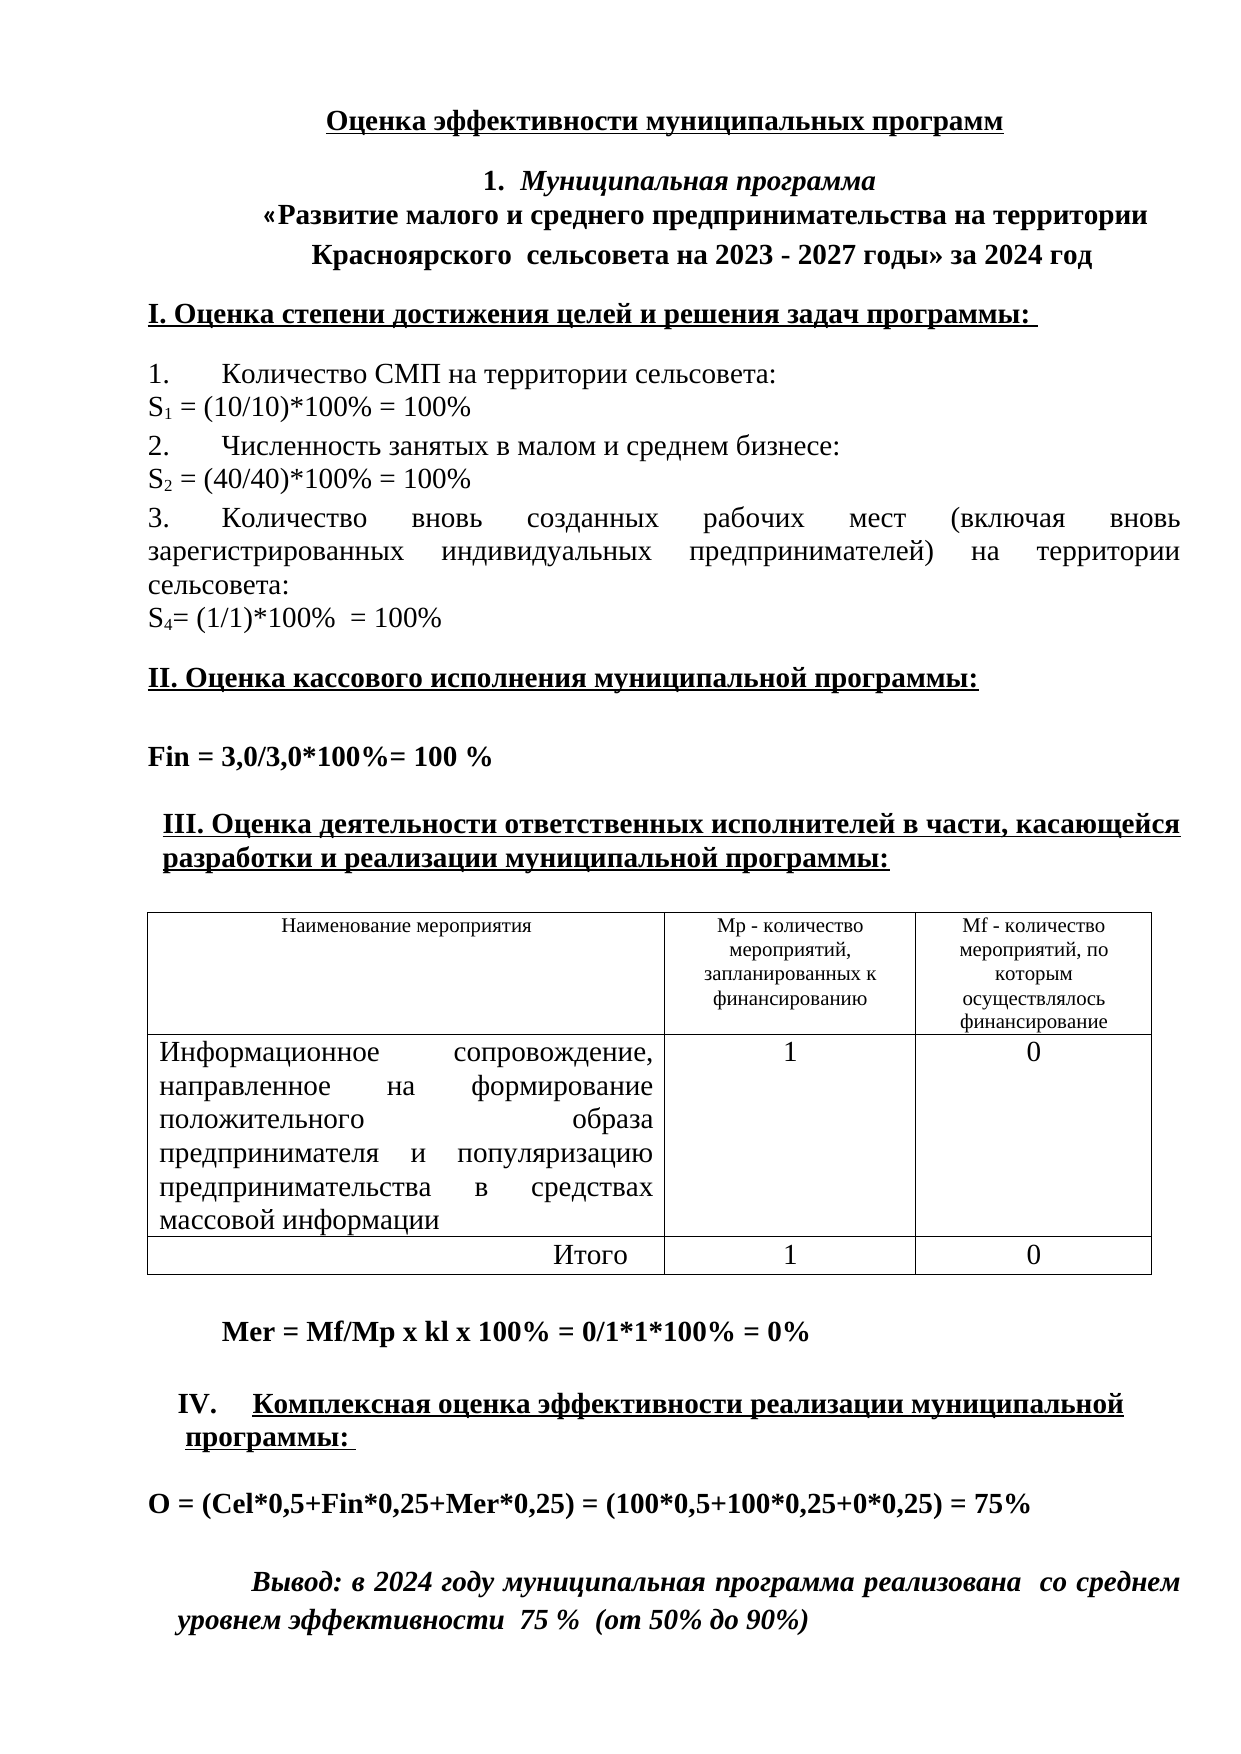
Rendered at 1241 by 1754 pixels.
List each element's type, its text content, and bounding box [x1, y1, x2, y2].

text III. Оценка деятельности ответственных исполнителей в части, касающейся разработки и реализации муниципальной программы: [162, 807, 1181, 836]
text I. Оценка степени достижения целей и решения задач программы: [148, 296, 1181, 330]
text Вывод: в 2024 году муниципальная программа реализована со среднем уровнем эффективности 75 % (от 50% до 90%) [177, 1564, 1181, 1636]
list Численность занятых в малом и среднем бизнесе: [148, 428, 1181, 461]
list Количество вновь созданных рабочих мест (включая вновь зарегистрированных индивидуальных предпринимателей) на территории сельсовета: [148, 500, 1181, 601]
table_cell 0 [916, 1237, 1151, 1274]
text программы: [185, 1419, 1181, 1453]
text Fin = 3,0/3,0*100%= 100 % [148, 739, 1181, 773]
list «Развитие малого и среднего предпринимательства на территории Красноярского сельсовета на 2023 - 2027 годы» за 2024 год [223, 196, 1181, 271]
list S2 = (40/40)*100% = 100% [148, 461, 1181, 495]
list Количество СМП на территории сельсовета: [148, 356, 1181, 389]
table_cell 1 [665, 1237, 915, 1274]
text II. Оценка кассового исполнения муниципальной программы: [148, 660, 1181, 693]
text O = (Cel*0,5+Fin*0,25+Mer*0,25) = (100*0,5+100*0,25+0*0,25) = 75% [148, 1487, 1181, 1520]
table_cell Итого [148, 1237, 664, 1274]
table_header Mp - количество мероприятий, запланированных к финансированию [665, 913, 915, 1033]
table_cell 1 [665, 1035, 915, 1236]
text Оценка эффективности муниципальных программ [148, 103, 1181, 137]
table_header Mf - количество мероприятий, по которым осуществлялось финансирование [916, 913, 1151, 1033]
text III. Оценка деятельности ответственных исполнителей в части, касающейся разработки и реализации муниципальной программы: [162, 837, 1181, 874]
list Муниципальная программа [177, 163, 1181, 196]
table_cell Информационное сопровождение, направленное на формирование положительного образа предпринимателя и популяризацию предпринимательства в средствах массовой информации [148, 1035, 664, 1236]
list Комплексная оценка эффективности реализации муниципальной [177, 1386, 1181, 1419]
text Mer = Mf/Mp x kl x 100% = 0/1*1*100% = 0% [148, 1314, 1181, 1347]
table_cell 0 [916, 1035, 1151, 1236]
table_header Наименование мероприятия [148, 913, 664, 1033]
list S1 = (10/10)*100% = 100% [148, 389, 1181, 423]
list S4= (1/1)*100% = 100% [148, 601, 1181, 634]
